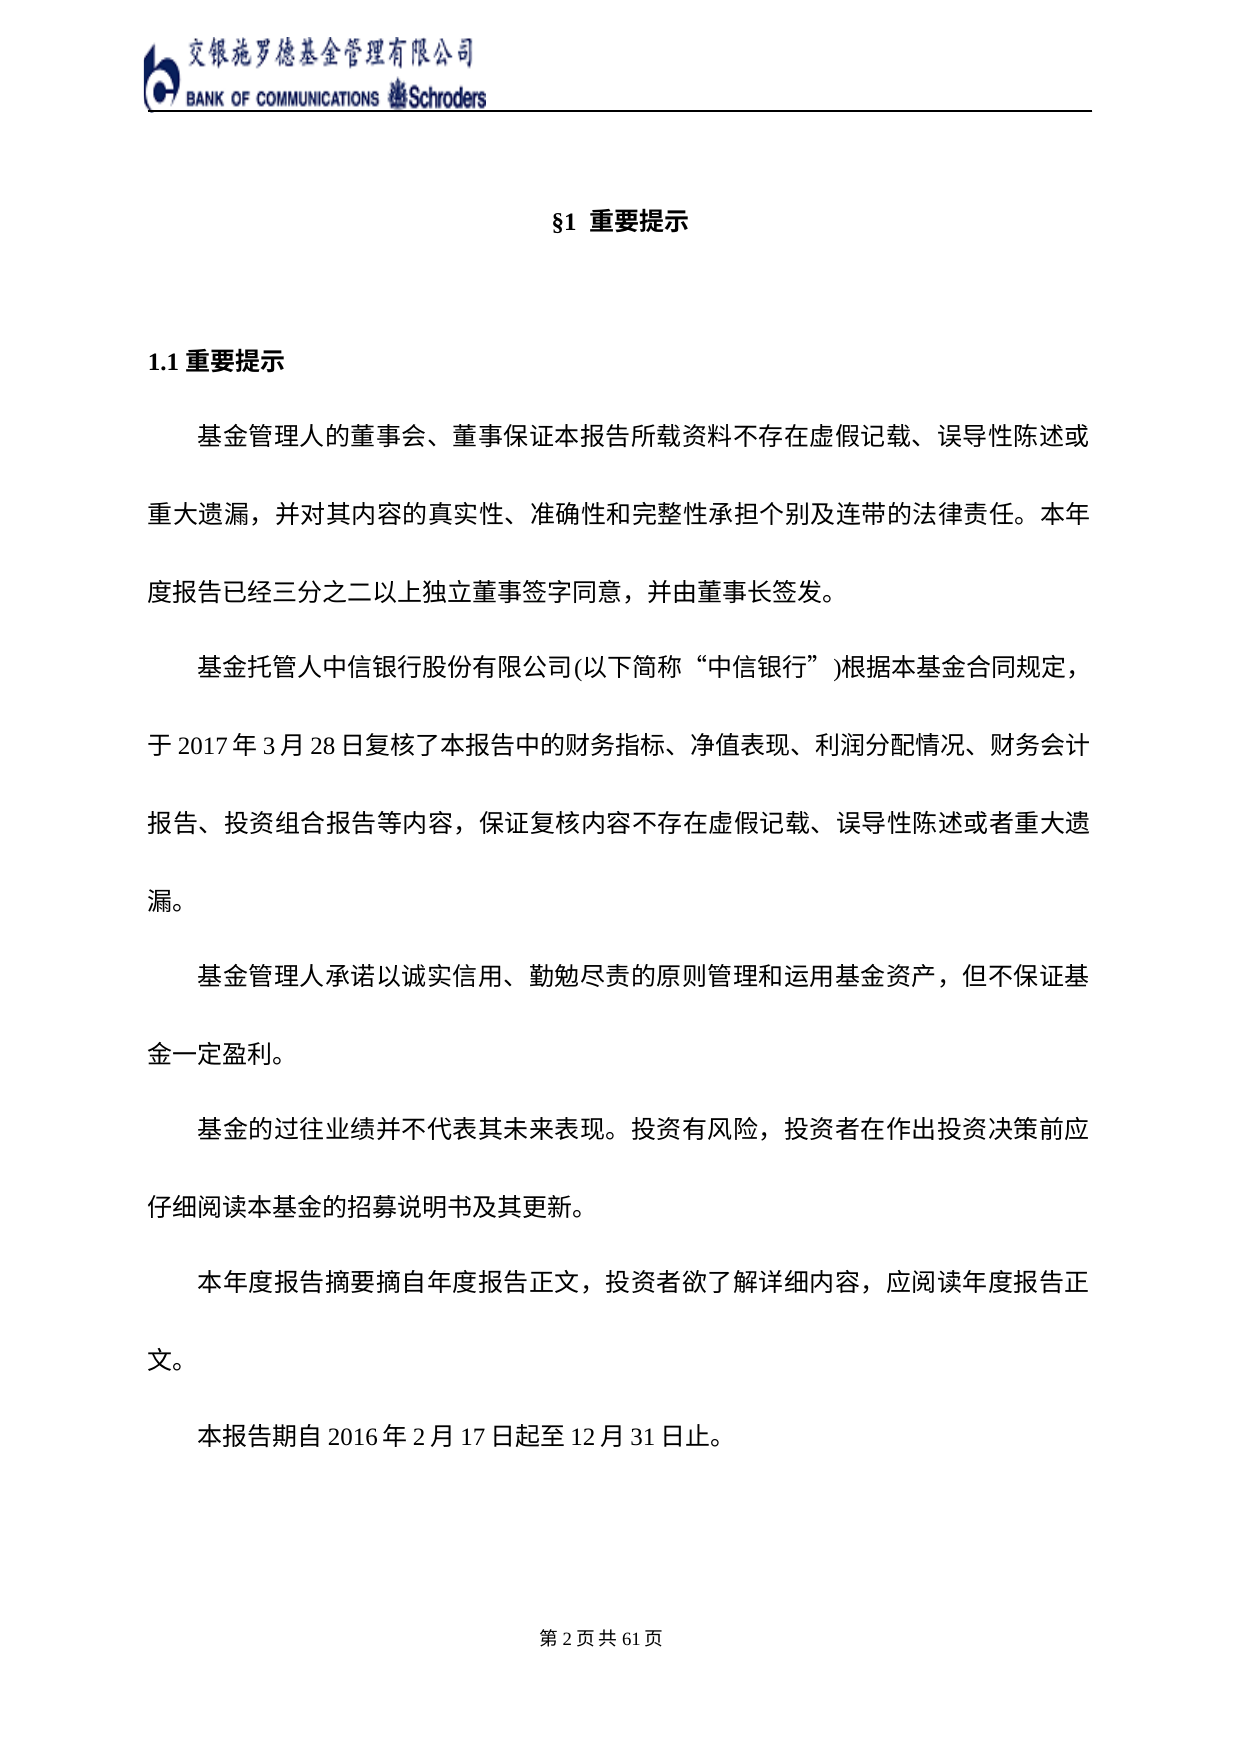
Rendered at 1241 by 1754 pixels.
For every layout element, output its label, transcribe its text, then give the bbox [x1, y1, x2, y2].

text 基金的过往业绩并不代表其未来表现。投资有风险，投资者在作出投资决策前应仔细阅读本基金的招募说明书及其更新。 [148, 1095, 1092, 1238]
text 基金管理人承诺以诚实信用、勤勉尽责的原则管理和运用基金资产，但不保证基金一定盈利。 [148, 942, 1092, 1085]
picture [143, 37, 486, 113]
subtitle 1.1 重要提示 [148, 327, 1092, 392]
text 本报告期自2016年2月17日起至12月31日止。 [148, 1402, 1092, 1467]
text 基金托管人中信银行股份有限公司(以下简称“中信银行”)根据本基金合同规定，于2017年3月28日复核了本报告中的财务指标、净值表现、利润分配情况、财务会计报告、投资组合报告等内容，保证复核内容不存在虚假记载、误导性陈述或者重大遗漏。 [148, 633, 1092, 932]
text 基金管理人的董事会、董事保证本报告所载资料不存在虚假记载、误导性陈述或重大遗漏，并对其内容的真实性、准确性和完整性承担个别及连带的法律责任。本年度报告已经三分之二以上独立董事签字同意，并由董事长签发。 [148, 402, 1092, 623]
text 本年度报告摘要摘自年度报告正文，投资者欲了解详细内容，应阅读年度报告正文。 [148, 1248, 1092, 1391]
subtitle §1 重要提示 [148, 187, 1092, 252]
